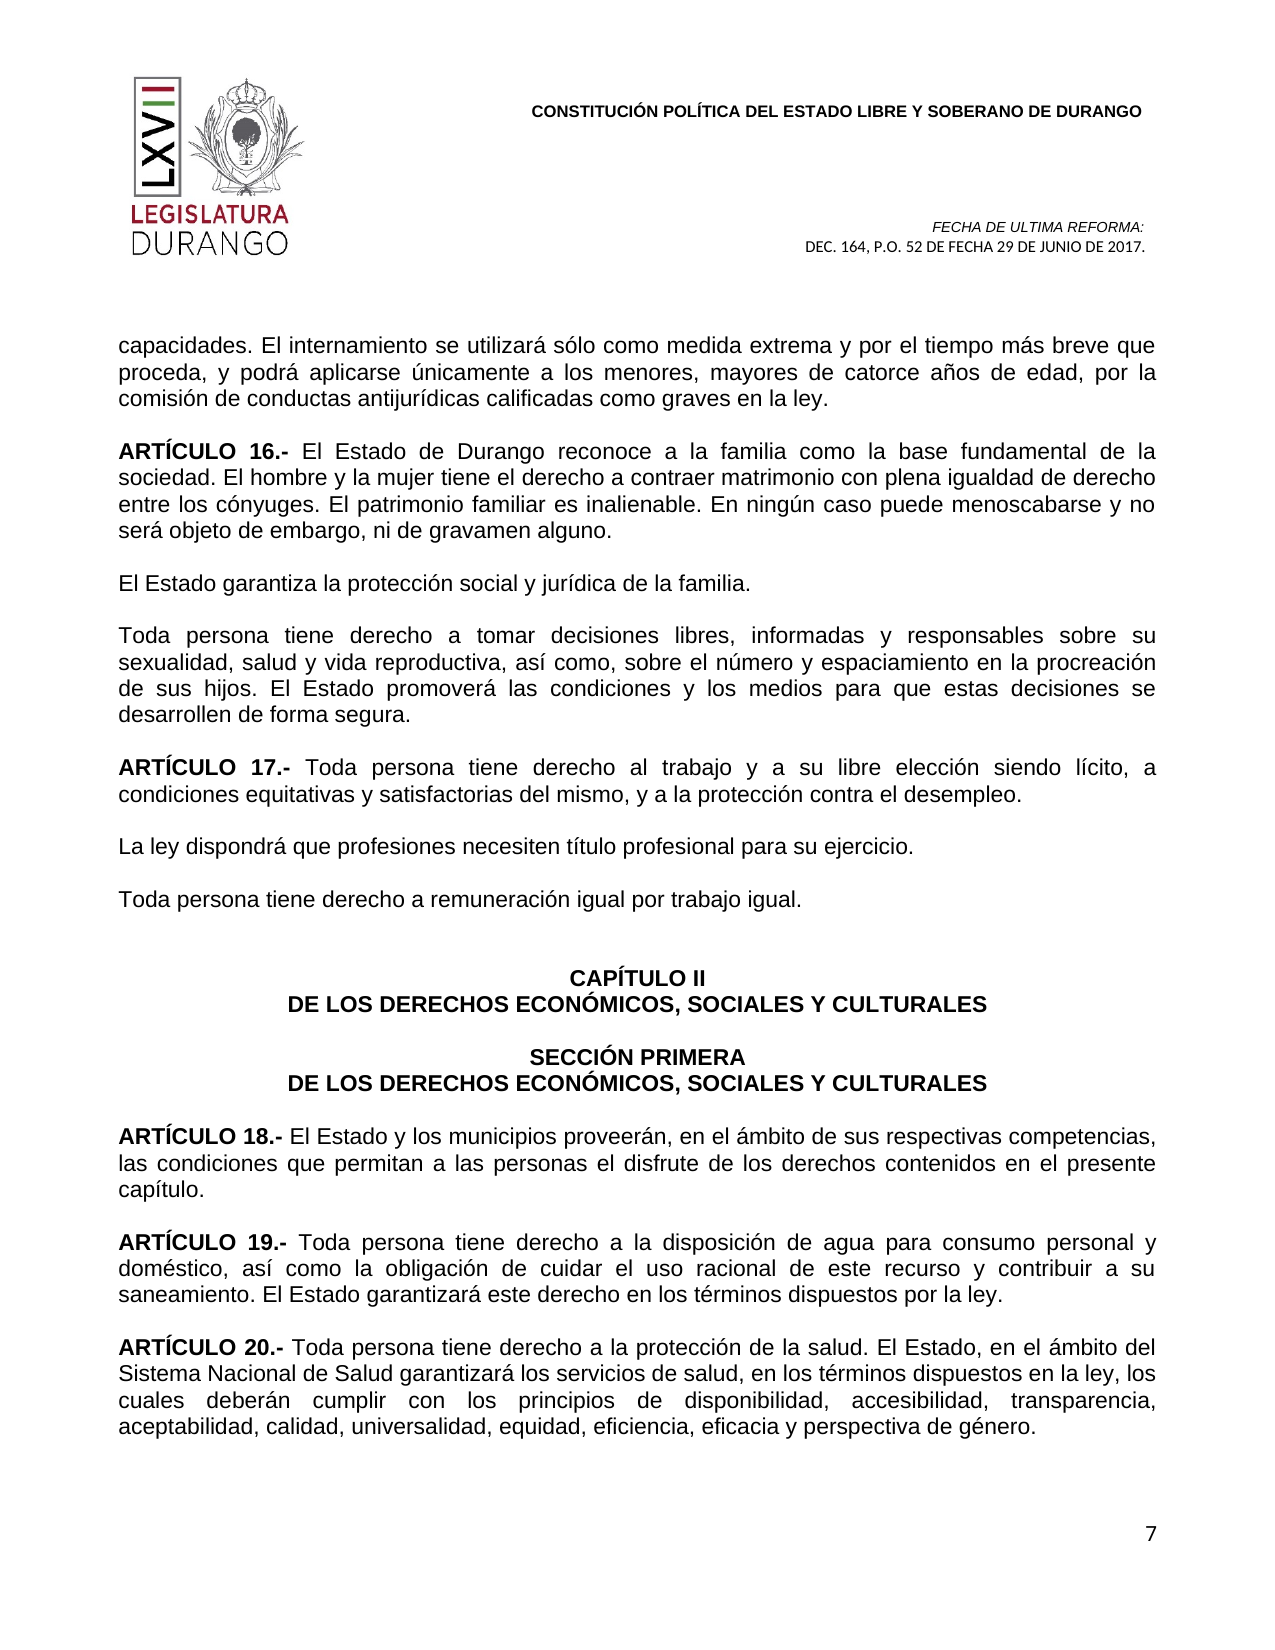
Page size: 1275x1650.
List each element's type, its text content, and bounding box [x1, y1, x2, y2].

text Toda persona tiene derecho a tomar decisiones libres, informadas y responsables sobre su sexualidad, salud y vida reproductiva, así como, sobre el número y espaciamiento en la procreación de sus hijos. El Estado promoverá las condiciones y los medios para que estas decisiones se desarrollen de forma segura. [118, 622, 1157, 728]
picture [129, 73, 307, 258]
text ARTÍCULO 19.- Toda persona tiene derecho a la disposición de agua para consumo personal y doméstico, así como la obligación de cuidar el uso racional de este recurso y contribuir a su saneamiento. El Estado garantizará este derecho en los términos dispuestos por la ley. [118, 1228, 1157, 1308]
text ARTÍCULO 20.- Toda persona tiene derecho a la protección de la salud. El Estado, en el ámbito del Sistema Nacional de Salud garantizará los servicios de salud, en los términos dispuestos en la ley, los cuales deberán cumplir con los principios de disponibilidad, accesibilidad, transparencia, aceptabilidad, calidad, universalidad, equidad, eficiencia, eficacia y perspectiva de género. [118, 1334, 1157, 1439]
text ARTÍCULO 16.- El Estado de Durango reconoce a la familia como la base fundamental de la sociedad. El hombre y la mujer tiene el derecho a contraer matrimonio con plena igualdad de derecho entre los cónyuges. El patrimonio familiar es inalienable. En ningún caso puede menoscabarse y no será objeto de embargo, ni de gravamen alguno. [118, 438, 1157, 543]
text ARTÍCULO 17.- Toda persona tiene derecho al trabajo y a su libre elección siendo lícito, a condiciones equitativas y satisfactorias del mismo, y a la protección contra el desempleo. [118, 754, 1157, 807]
subtitle CAPÍTULO II [118, 965, 1157, 991]
text El Estado garantiza la protección social y jurídica de la familia. [118, 570, 1157, 596]
subtitle DE LOS DERECHOS ECONÓMICOS, SOCIALES Y CULTURALES [118, 991, 1157, 1018]
text Toda persona tiene derecho a remuneración igual por trabajo igual. [118, 886, 1157, 912]
text La ley dispondrá que profesiones necesiten título profesional para su ejercicio. [118, 833, 1157, 859]
subtitle SECCIÓN PRIMERA [118, 1044, 1157, 1070]
subtitle DE LOS DERECHOS ECONÓMICOS, SOCIALES Y CULTURALES [118, 1070, 1157, 1097]
text ARTÍCULO 18.- El Estado y los municipios proveerán, en el ámbito de sus respectivas competencias, las condiciones que permitan a las personas el disfrute de los derechos contenidos en el presente capítulo. [118, 1123, 1157, 1202]
